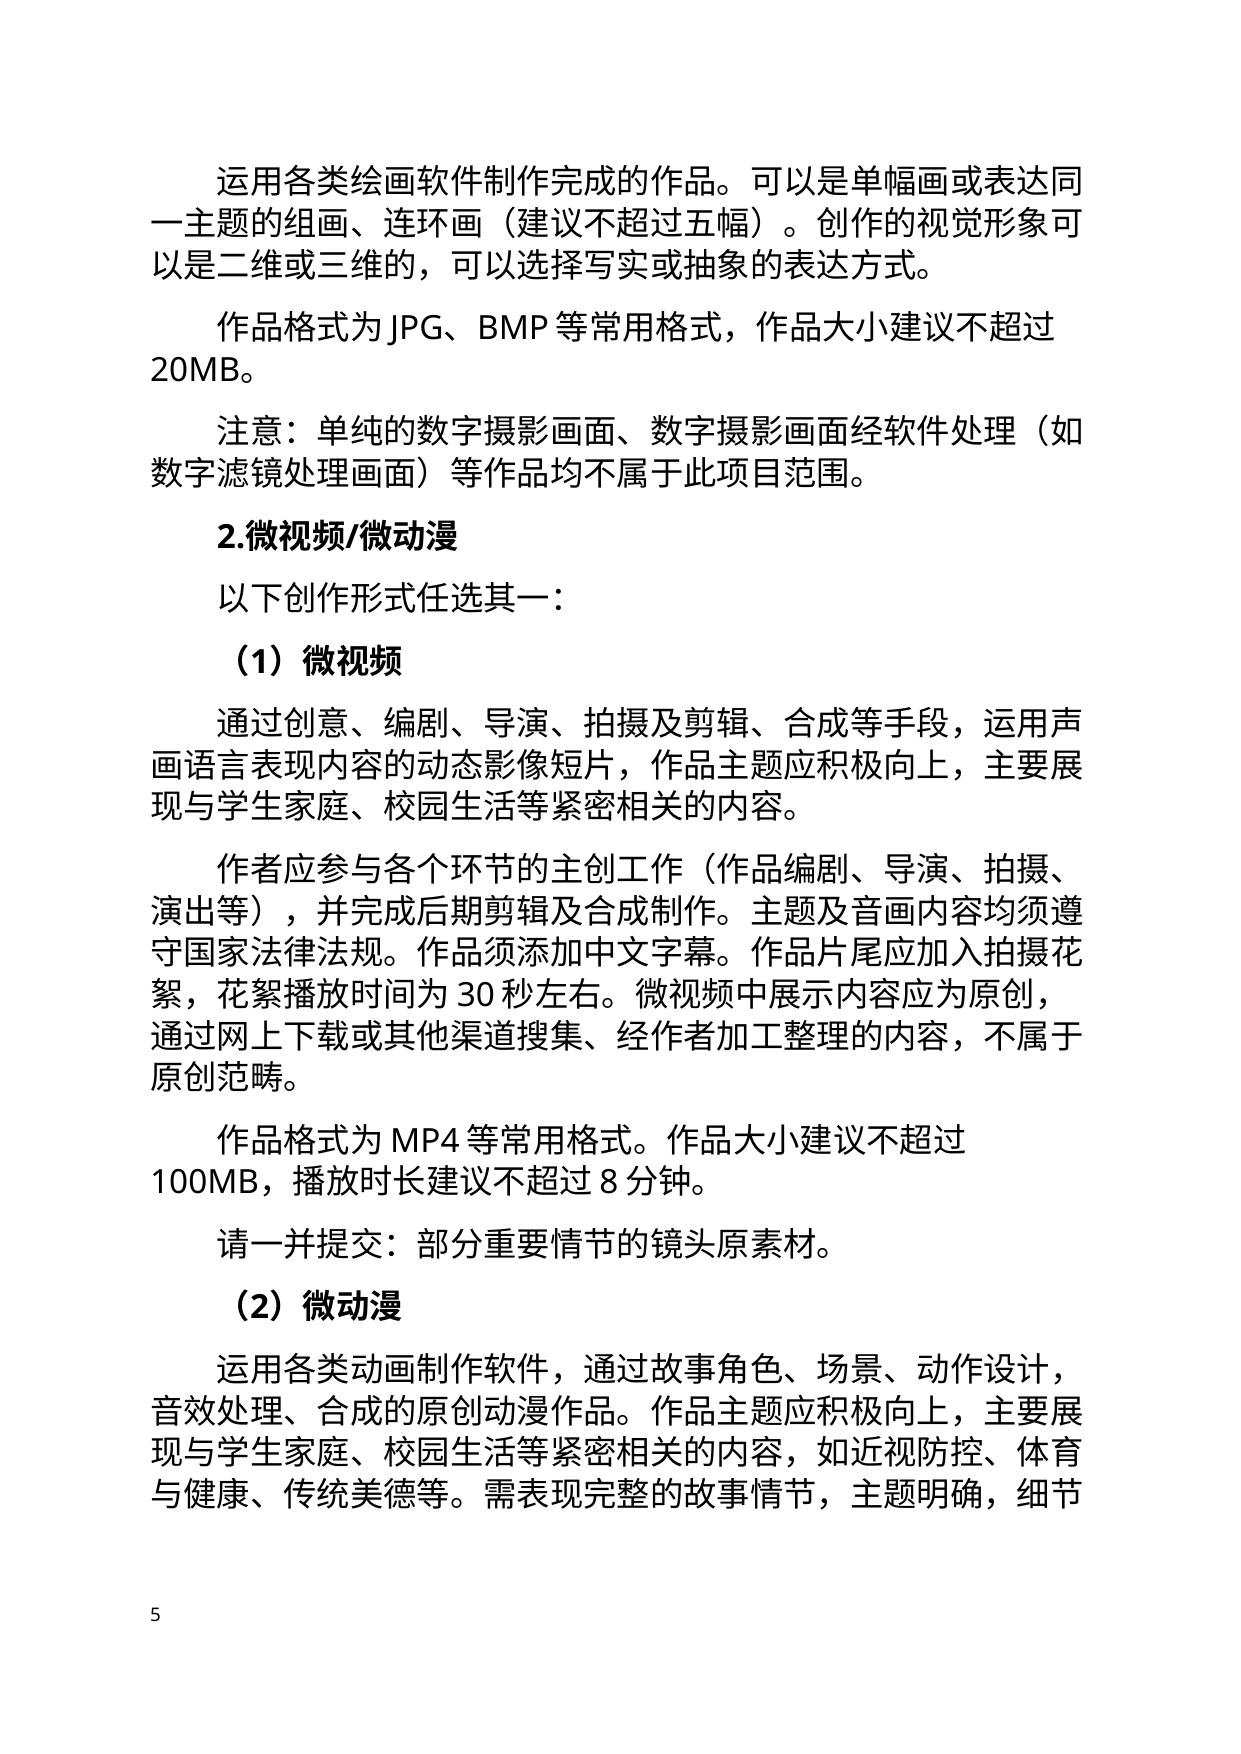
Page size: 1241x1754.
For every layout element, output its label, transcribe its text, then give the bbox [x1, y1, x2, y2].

text 注意：单纯的数字摄影画面、数字摄影画面经软件处理（如数字滤镜处理画面）等作品均不属于此项目范围。 [150, 411, 1093, 494]
text 通过创意、编剧、导演、拍摄及剪辑、合成等手段，运用声画语言表现内容的动态影像短片，作品主题应积极向上，主要展现与学生家庭、校园生活等紧密相关的内容。 [150, 702, 1093, 827]
text 2.微视频/微动漫 [150, 515, 1093, 556]
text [150, 1348, 1093, 1515]
text 作品格式为MP4等常用格式。作品大小建议不超过100MB，播放时长建议不超过8分钟。 [150, 1119, 1093, 1202]
text 作品格式为JPG、BMP等常用格式，作品大小建议不超过20MB。 [150, 306, 1093, 390]
text 请一并提交：部分重要情节的镜头原素材。 [150, 1223, 1093, 1265]
text （1）微视频 [150, 640, 1093, 681]
text 作者应参与各个环节的主创工作（作品编剧、导演、拍摄、演出等），并完成后期剪辑及合成制作。主题及音画内容均须遵守国家法律法规。作品须添加中文字幕。作品片尾应加入拍摄花絮，花絮播放时间为30秒左右。微视频中展示内容应为原创，通过网上下载或其他渠道搜集、经作者加工整理的内容，不属于原创范畴。 [150, 848, 1093, 1098]
text （2）微动漫 [150, 1286, 1093, 1327]
text 以下创作形式任选其一： [150, 577, 1093, 619]
text 运用各类绘画软件制作完成的作品。可以是单幅画或表达同一主题的组画、连环画（建议不超过五幅）。创作的视觉形象可以是二维或三维的，可以选择写实或抽象的表达方式。 [150, 161, 1093, 286]
